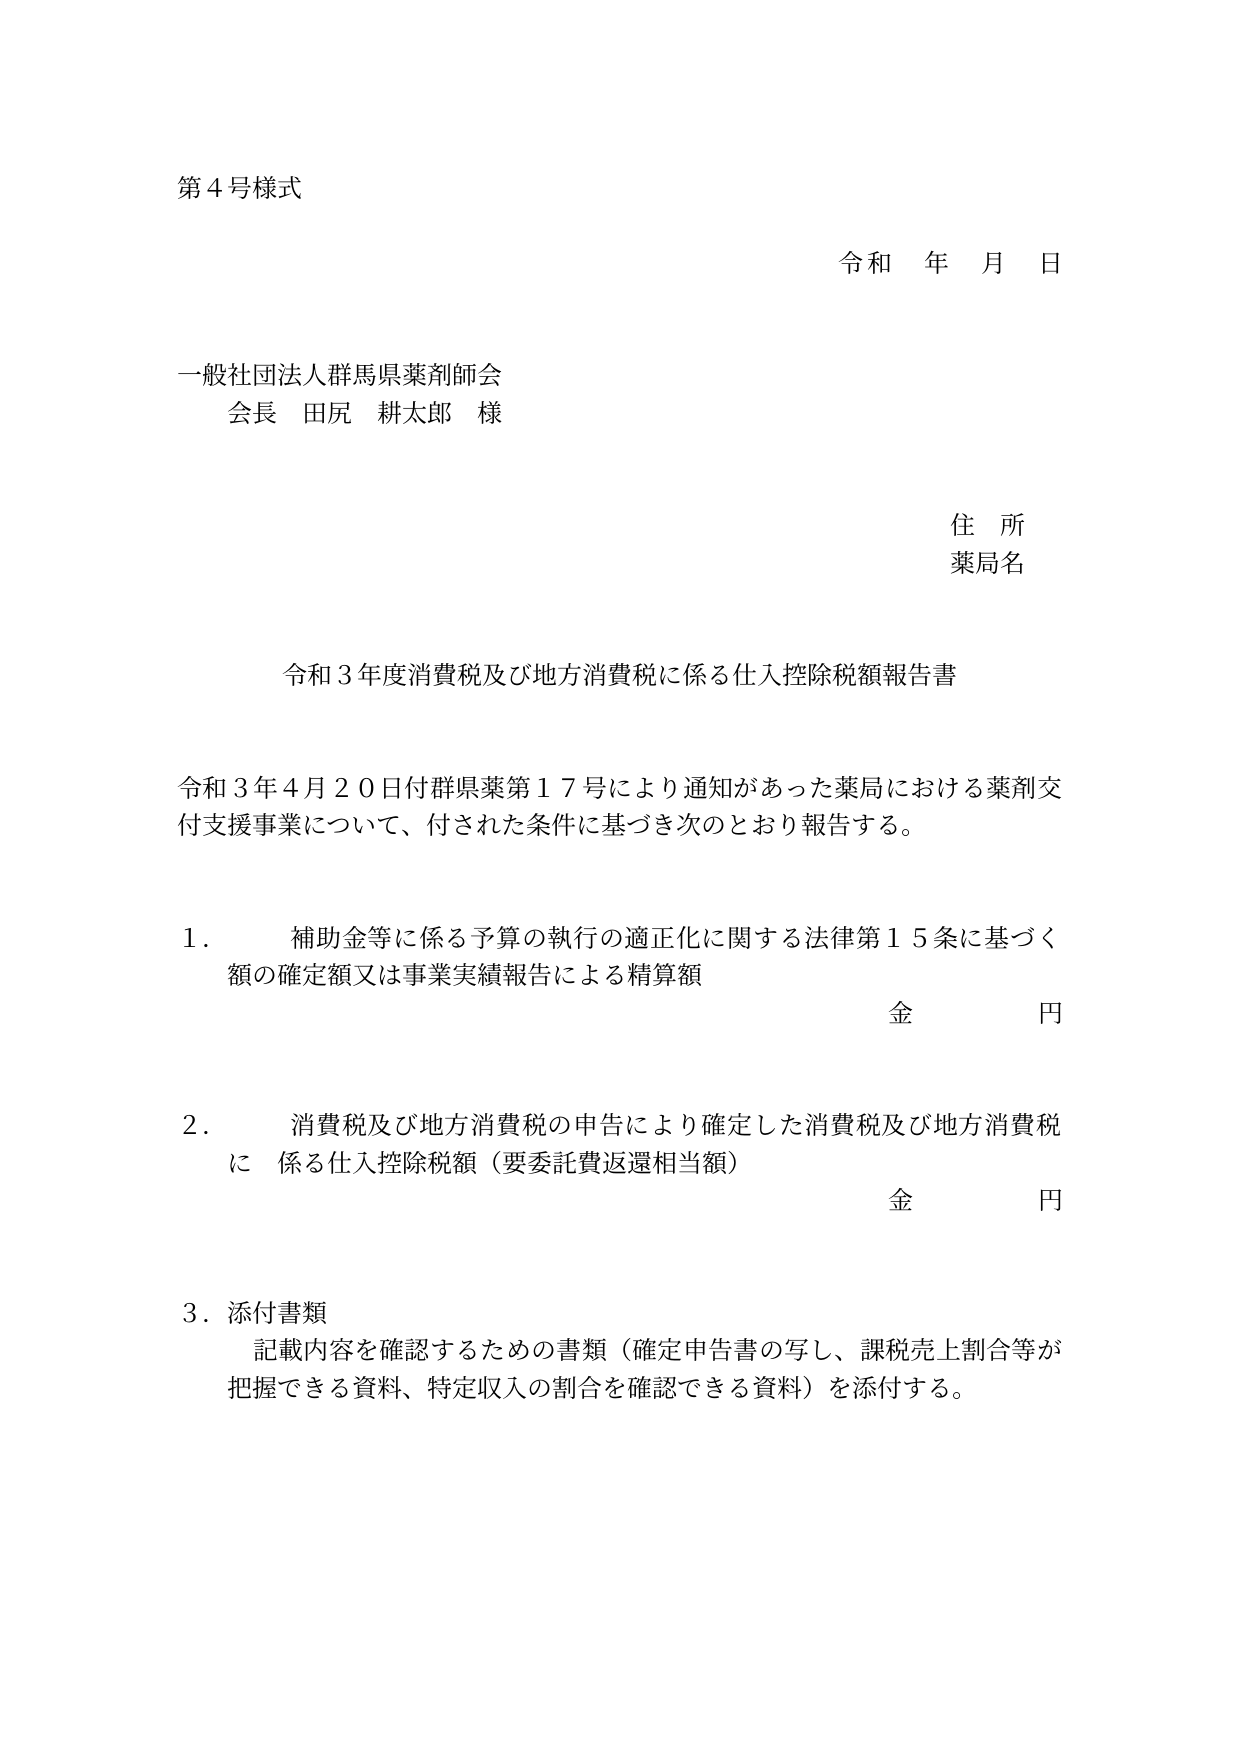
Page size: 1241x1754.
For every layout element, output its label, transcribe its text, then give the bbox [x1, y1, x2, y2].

text 令和 年 月 日 [177, 243, 1063, 280]
text 金 円 [177, 1180, 1063, 1218]
text 記載内容を確認するための書類（確定申告書の写し、課税売上割合等が把握できる資料、特定収入の割合を確認できる資料）を添付する。 [177, 1330, 1063, 1405]
text 薬局名 [177, 543, 1026, 580]
text 一般社団法人群馬県薬剤師会 [177, 355, 1063, 393]
text 令和３年度消費税及び地方消費税に係る仕入控除税額報告書 [177, 655, 1063, 693]
text 令和３年４月２０日付群県薬第１７号により通知があった薬局における薬剤交付支援事業について、付された条件に基づき次のとおり報告する。 [177, 768, 1063, 843]
text 会長 田尻 耕太郎 様 [177, 393, 1063, 430]
text ３．添付書類 [177, 1293, 1063, 1330]
list 金 円 [177, 993, 1063, 1030]
text 第４号様式 [177, 168, 1063, 205]
list 消費税及び地方消費税の申告により確定した消費税及び地方消費税に 係る仕入控除税額（要委託費返還相当額） [177, 1105, 1063, 1180]
text 住 所 [177, 505, 1026, 543]
list 補助金等に係る予算の執行の適正化に関する法律第１５条に基づく額の確定額又は事業実績報告による精算額 [177, 918, 1063, 993]
